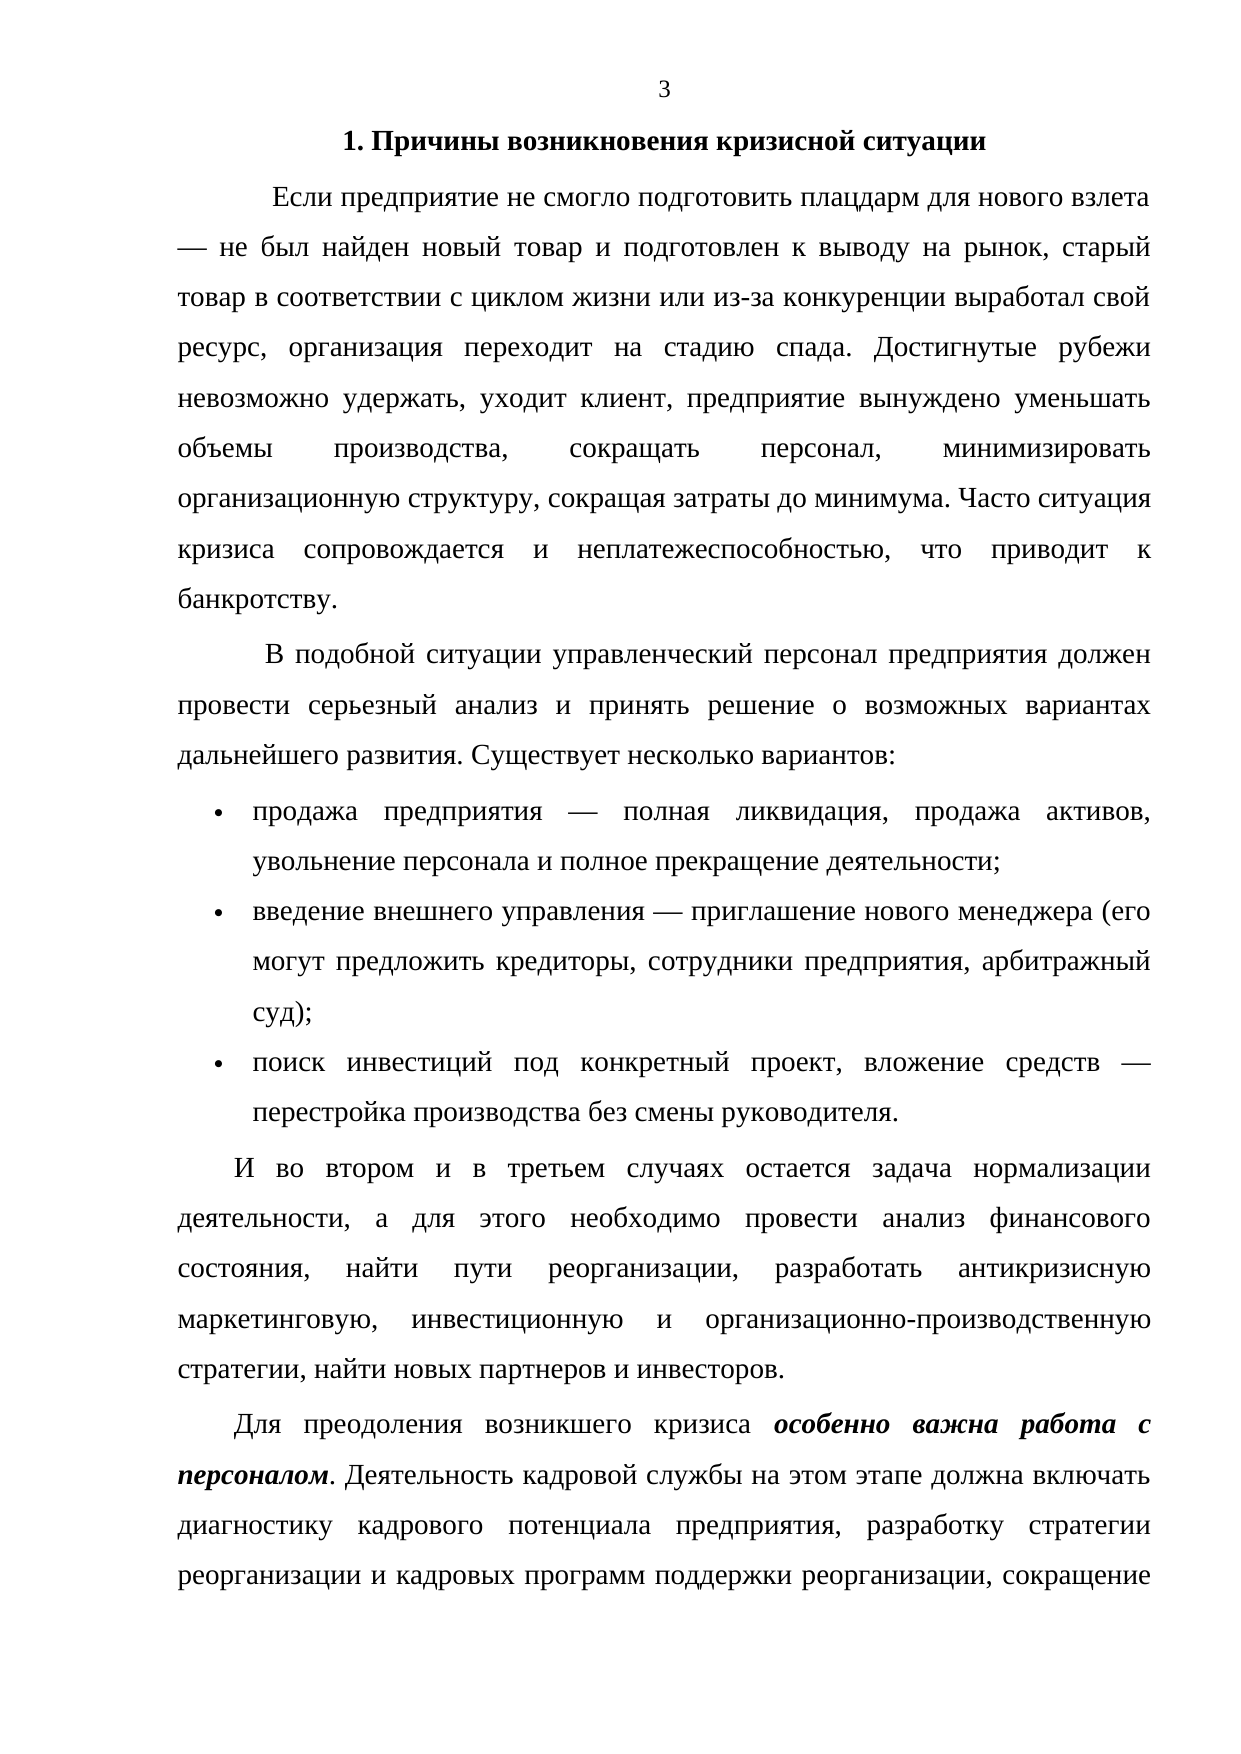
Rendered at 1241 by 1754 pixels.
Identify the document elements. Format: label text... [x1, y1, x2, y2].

text 1. Причины возникновения кризисной ситуации [177, 123, 1152, 157]
text В подобной ситуации управленческий персонал предприятия должен провести серьезный анализ и принять решение о возможных вариантах дальнейшего развития. Существует несколько вариантов: [177, 637, 1152, 771]
text Если предприятие не смогло подготовить плацдарм для нового взлета — не был найден новый товар и подготовлен к выводу на рынок, старый товар в соответствии с циклом жизни или из-за конкуренции выработал свой ресурс, организация переходит на стадию спада. Достигнутые рубежи невозможно удержать, уходит клиент, предприятие вынуждено уменьшать объемы производства, сокращать персонал, минимизировать организационную структуру, сокращая затраты до минимума. Часто ситуация кризиса сопровождается и неплатежеспособностью, что приводит к банкротству. [177, 179, 1152, 615]
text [177, 1407, 1152, 1591]
list продажа предприятия — полная ликвидация, продажа активов, увольнение персонала и полное прекращение деятельности; [215, 793, 1152, 876]
text И во втором и в третьем случаях остается задача нормализации деятельности, а для этого необходимо провести анализ финансового состояния, найти пути реорганизации, разработать антикризисную маркетинговую, инвестиционную и организационно-производственную стратегии, найти новых партнеров и инвесторов. [177, 1150, 1152, 1385]
list поиск инвестиций под конкретный проект, вложение средств — перестройка производства без смены руководителя. [215, 1044, 1152, 1128]
list введение внешнего управления — приглашение нового менеджера (его могут предложить кредиторы, сотрудники предприятия, арбитражный суд); [215, 893, 1152, 1027]
